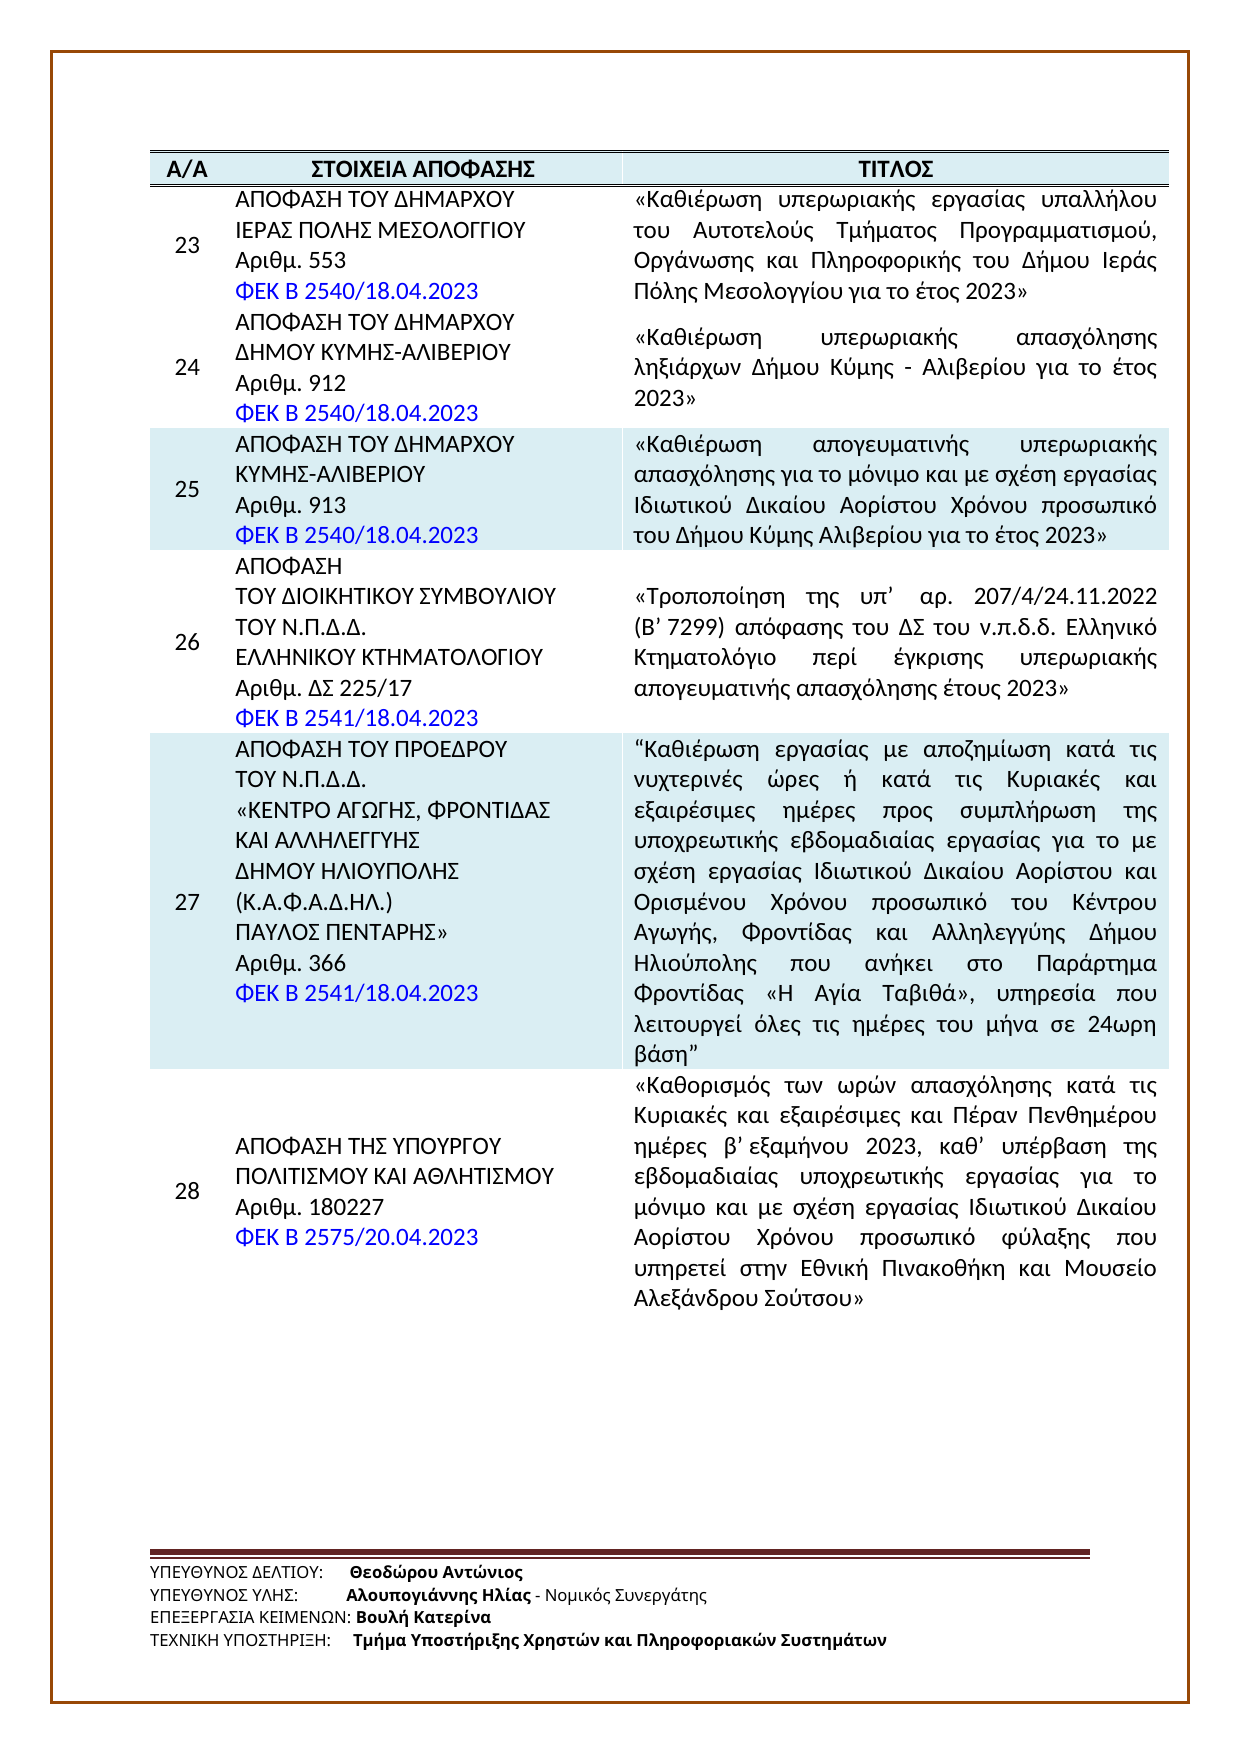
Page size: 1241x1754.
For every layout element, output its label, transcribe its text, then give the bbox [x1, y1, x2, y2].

table_cell 28 [150, 1069, 224, 1313]
table_cell “Καθιέρωση εργασίας με αποζημίωση κατά τις νυχτερινές ώρες ή κατά τις Κυριακές και εξαιρέσιμες ημέρες προς συμπλήρωση της υποχρεωτικής εβδομαδιαίας εργασίας για το με σχέση εργασίας Ιδιωτικού Δικαίου Αορίστου και Ορισμένου Χρόνου προσωπικό του Κέντρου Αγωγής, Φροντίδας και Αλληλεγγύης Δήμου Ηλιούπολης που ανήκει στο Παράρτημα Φροντίδας «Η Αγία Ταβιθά», υπηρεσία που λειτουργεί όλες τις ημέρες του μήνα σε 24ωρη βάση” [623, 733, 1169, 1069]
table_cell ΑΠΟΦΑΣΗ ΤΗΣ ΥΠΟΥΡΓΟΥ ΠΟΛΙΤΙΣΜΟΥ ΚΑΙ ΑΘΛΗΤΙΣΜΟΥ Αριθμ. 180227 ΦΕΚ B 2575/20.04.2023 [224, 1069, 622, 1313]
table_cell «Καθορισμός των ωρών απασχόλησης κατά τις Κυριακές και εξαιρέσιμες και Πέραν Πενθημέρου ημέρες β’ εξαμήνου 2023, καθ’ υπέρβαση της εβδομαδιαίας υποχρεωτικής εργασίας για το μόνιμο και με σχέση εργασίας Ιδιωτικού Δικαίου Αορίστου Χρόνου προσωπικό φύλαξης που υπηρετεί στην Εθνική Πινακοθήκη και Μουσείο Αλεξάνδρου Σούτσου» [623, 1069, 1169, 1313]
table_cell «Καθιέρωση υπερωριακής απασχόλησης ληξιάρχων Δήμου Κύμης - Αλιβερίου για το έτος 2023» [623, 306, 1169, 428]
table_cell 24 [150, 306, 224, 428]
table_header ΣΤΟΙΧΕΙΑ ΑΠΟΦΑΣΗΣ [224, 153, 622, 184]
table_header A/A [150, 153, 224, 184]
table_cell 23 [150, 187, 224, 306]
table_cell ΑΠΟΦΑΣΗ ΤΟΥ ΔΙΟΙΚΗΤΙΚΟΥ ΣΥΜΒΟΥΛΙΟΥ ΤΟΥ Ν.Π.Δ.Δ. ΕΛΛΗΝΙΚΟΥ ΚΤΗΜΑΤΟΛΟΓΙΟΥ Αριθμ. ΔΣ 225/17 ΦΕΚ B 2541/18.04.2023 [224, 550, 622, 733]
table_cell ΑΠΟΦΑΣΗ ΤΟΥ ΔΗΜΑΡΧΟΥ ΚΥΜΗΣ-ΑΛΙΒΕΡΙΟΥ Αριθμ. 913 ΦΕΚ B 2540/18.04.2023 [224, 428, 622, 550]
table_header ΤΙΤΛΟΣ [623, 153, 1169, 184]
table_cell «Καθιέρωση απογευματινής υπερωριακής απασχόλησης για το μόνιμο και με σχέση εργασίας Ιδιωτικού Δικαίου Αορίστου Χρόνου προσωπικό του Δήμου Κύμης Αλιβερίου για το έτος 2023» [623, 428, 1169, 550]
table_cell ΑΠΟΦΑΣΗ ΤΟΥ ΔΗΜΑΡΧΟΥ ΙΕΡΑΣ ΠΟΛΗΣ ΜΕΣΟΛΟΓΓΙΟΥ Αριθμ. 553 ΦΕΚ B 2540/18.04.2023 [224, 187, 622, 306]
table_cell ΑΠΟΦΑΣΗ ΤΟΥ ΔΗΜΑΡΧΟΥ ΔΗΜΟΥ ΚΥΜΗΣ-ΑΛΙΒΕΡΙΟΥ Αριθμ. 912 ΦΕΚ B 2540/18.04.2023 [224, 306, 622, 428]
table_cell 25 [150, 428, 224, 550]
table_cell 27 [150, 733, 224, 1069]
table_cell «Καθιέρωση υπερωριακής εργασίας υπαλλήλου του Αυτοτελούς Τμήματος Προγραμματισμού, Οργάνωσης και Πληροφορικής του Δήμου Ιεράς Πόλης Μεσολογγίου για το έτος 2023» [623, 187, 1169, 306]
table_cell ΑΠΟΦΑΣΗ ΤΟΥ ΠΡΟΕΔΡΟΥ ΤΟΥ Ν.Π.Δ.Δ. «ΚΕΝΤΡΟ ΑΓΩΓΗΣ, ΦΡΟΝΤΙΔΑΣ ΚΑΙ ΑΛΛΗΛΕΓΓΥΗΣ ΔΗΜΟΥ ΗΛΙΟΥΠΟΛΗΣ (Κ.Α.Φ.Α.Δ.ΗΛ.) ΠΑΥΛΟΣ ΠΕΝΤΑΡΗΣ» Αριθμ. 366 ΦΕΚ B 2541/18.04.2023 [224, 733, 622, 1069]
table_cell «Τροποποίηση της υπ’ αρ. 207/4/24.11.2022 (Β’ 7299) απόφασης του ΔΣ του ν.π.δ.δ. Ελληνικό Κτηματολόγιο περί έγκρισης υπερωριακής απογευματινής απασχόλησης έτους 2023» [623, 550, 1169, 733]
table_cell 26 [150, 550, 224, 733]
